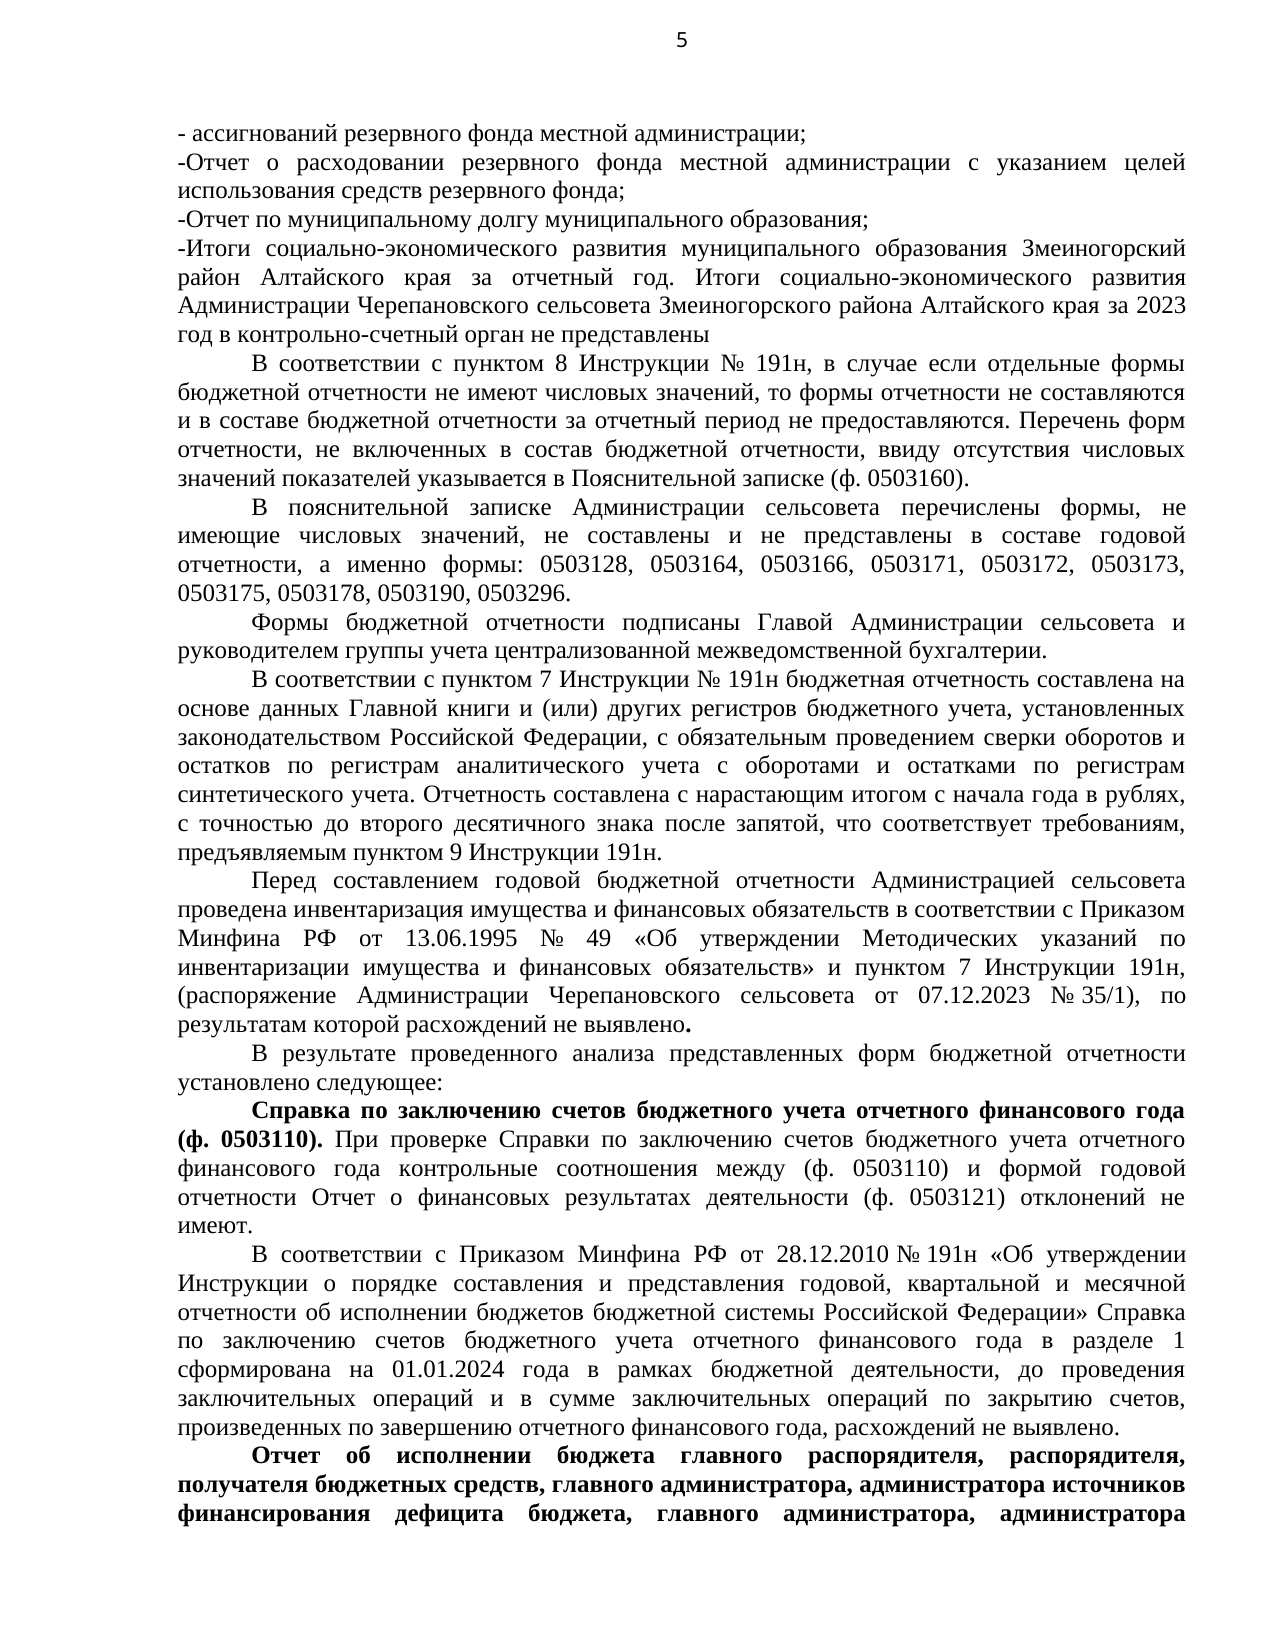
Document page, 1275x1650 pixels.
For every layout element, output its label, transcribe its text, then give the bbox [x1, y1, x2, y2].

text В пояснительной записке Администрации сельсовета перечислены формы, не имеющие числовых значений, не составлены и не представлены в составе годовой отчетности, а именно формы: 0503128, 0503164, 0503166, 0503171, 0503172, 0503173, 0503175, 0503178, 0503190, 0503296. [177, 492, 1186, 607]
text В результате проведенного анализа представленных форм бюджетной отчетности установлено следующее: [177, 1038, 1186, 1096]
text В соответствии с пунктом 8 Инструкции № 191н, в случае если отдельные формы бюджетной отчетности не имеют числовых значений, то формы отчетности не составляются и в составе бюджетной отчетности за отчетный период не предоставляются. Перечень форм отчетности, не включенных в состав бюджетной отчетности, ввиду отсутствия числовых значений показателей указывается в Пояснительной записке (ф. 0503160). [177, 348, 1186, 492]
text Справка по заключению счетов бюджетного учета отчетного финансового года (ф. 0503110). При проверке Справки по заключению счетов бюджетного учета отчетного финансового года контрольные соотношения между (ф. 0503110) и формой годовой отчетности Отчет о финансовых результатах деятельности (ф. 0503121) отклонений не имеют. [177, 1096, 1186, 1239]
text -Отчет по муниципальному долгу муниципального образования; [177, 204, 1186, 233]
text Формы бюджетной отчетности подписаны Главой Администрации сельсовета и руководителем группы учета централизованной межведомственной бухгалтерии. [177, 607, 1186, 664]
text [177, 118, 1186, 147]
text -Итоги социально-экономического развития муниципального образования Змеиногорский район Алтайского края за отчетный год. Итоги социально-экономического развития Администрации Черепановского сельсовета Змеиногорского района Алтайского края за 2023 год в контрольно-счетный орган не представлены [177, 233, 1186, 348]
text Перед составлением годовой бюджетной отчетности Администрацией сельсовета проведена инвентаризация имущества и финансовых обязательств в соответствии с Приказом Минфина РФ от 13.06.1995 № 49 «Об утверждении Методических указаний по инвентаризации имущества и финансовых обязательств» и пунктом 7 Инструкции 191н, (распоряжение Администрации Черепановского сельсовета от 07.12.2023 № 35/1), по результатам которой расхождений не выявлено. [177, 866, 1186, 1038]
text В соответствии с пунктом 7 Инструкции № 191н бюджетная отчетность составлена на основе данных Главной книги и (или) других регистров бюджетного учета, установленных законодательством Российской Федерации, с обязательным проведением сверки оборотов и остатков по регистрам аналитического учета с оборотами и остатками по регистрам синтетического учета. Отчетность составлена с нарастающим итогом с начала года в рублях, с точностью до второго десятичного знака после запятой, что соответствует требованиям, предъявляемым пунктом 9 Инструкции 191н. [177, 664, 1186, 866]
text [177, 1441, 1186, 1527]
text -Отчет о расходовании резервного фонда местной администрации с указанием целей использования средств резервного фонда; [177, 147, 1186, 204]
text В соответствии с Приказом Минфина РФ от 28.12.2010 № 191н «Об утверждении Инструкции о порядке составления и представления годовой, квартальной и месячной отчетности об исполнении бюджетов бюджетной системы Российской Федерации» Справка по заключению счетов бюджетного учета отчетного финансового года в разделе 1 сформирована на 01.01.2024 года в рамках бюджетной деятельности, до проведения заключительных операций и в сумме заключительных операций по закрытию счетов, произведенных по завершению отчетного финансового года, расхождений не выявлено. [177, 1239, 1186, 1441]
